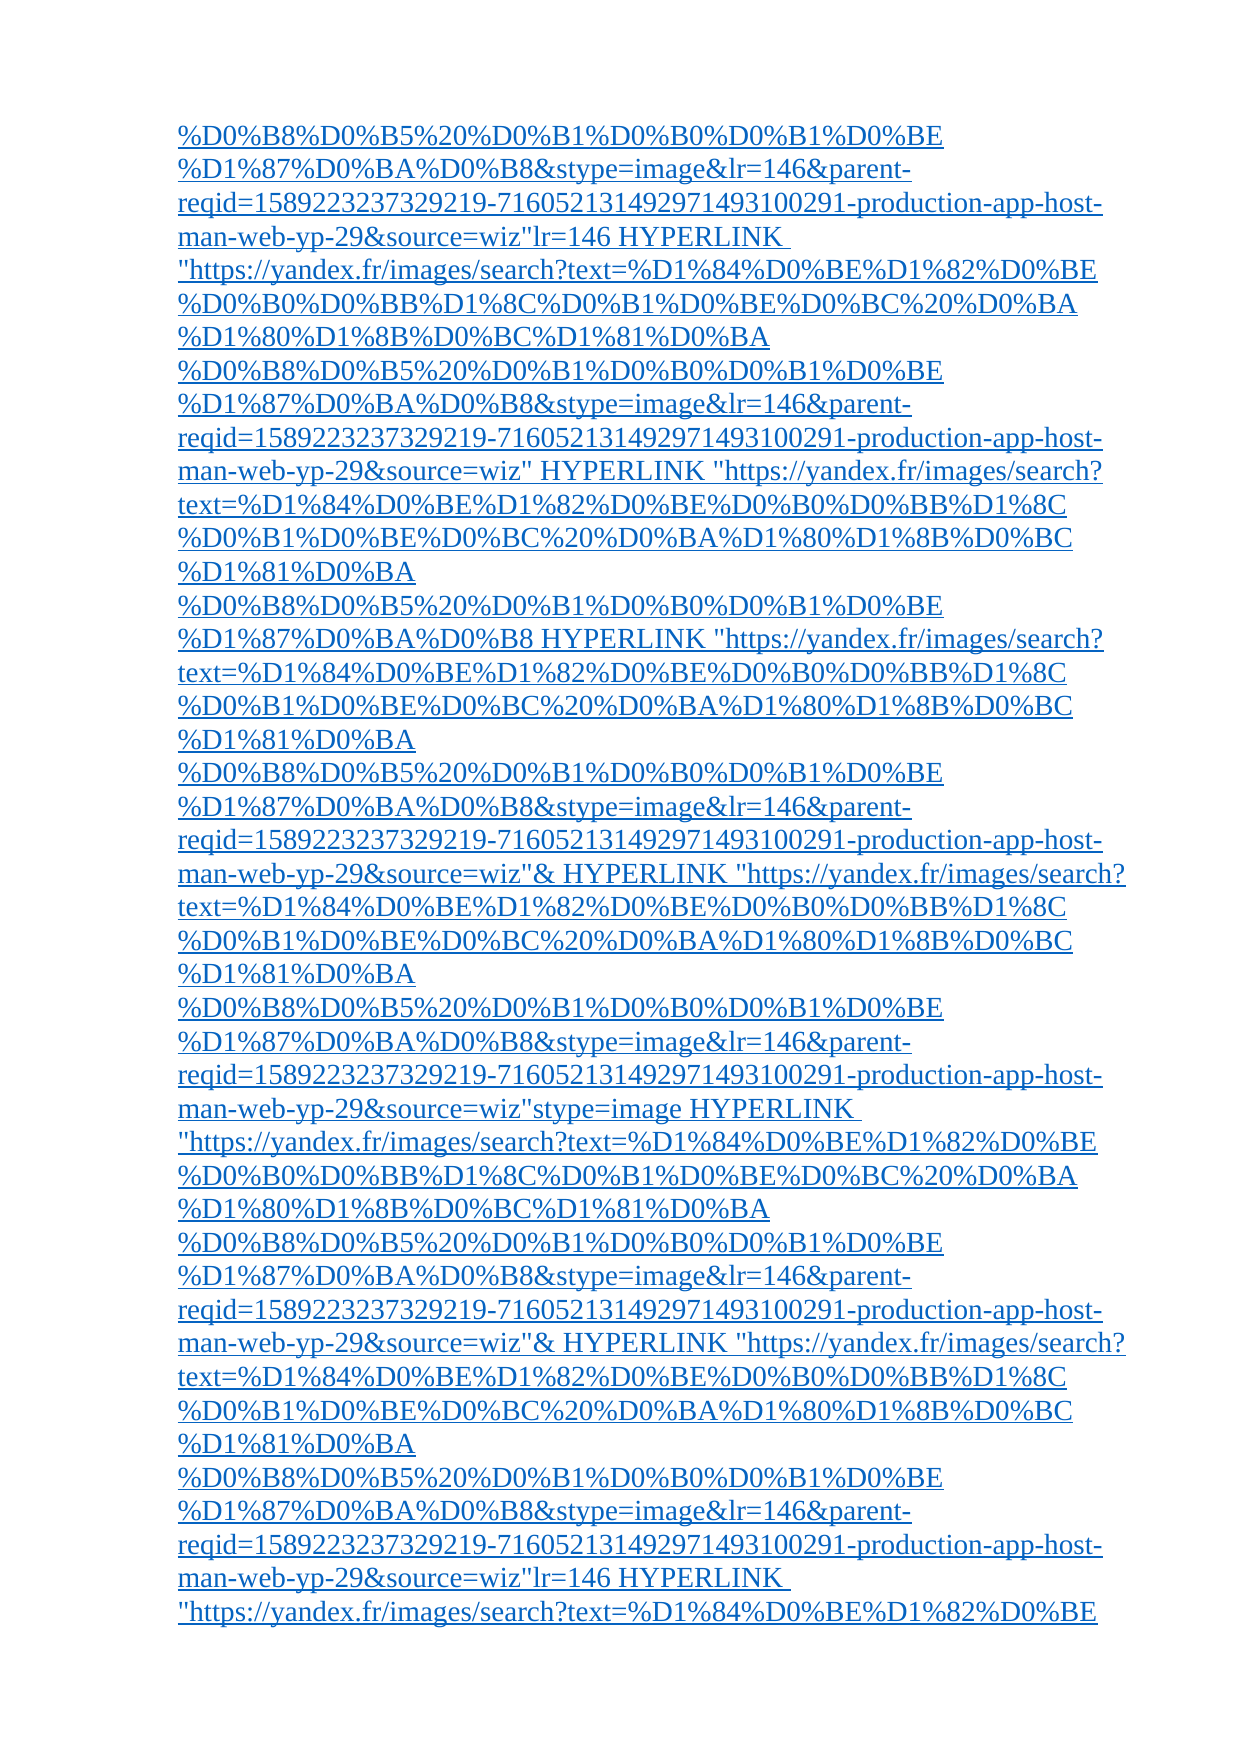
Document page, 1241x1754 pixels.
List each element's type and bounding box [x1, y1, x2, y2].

text [177, 118, 1152, 1627]
